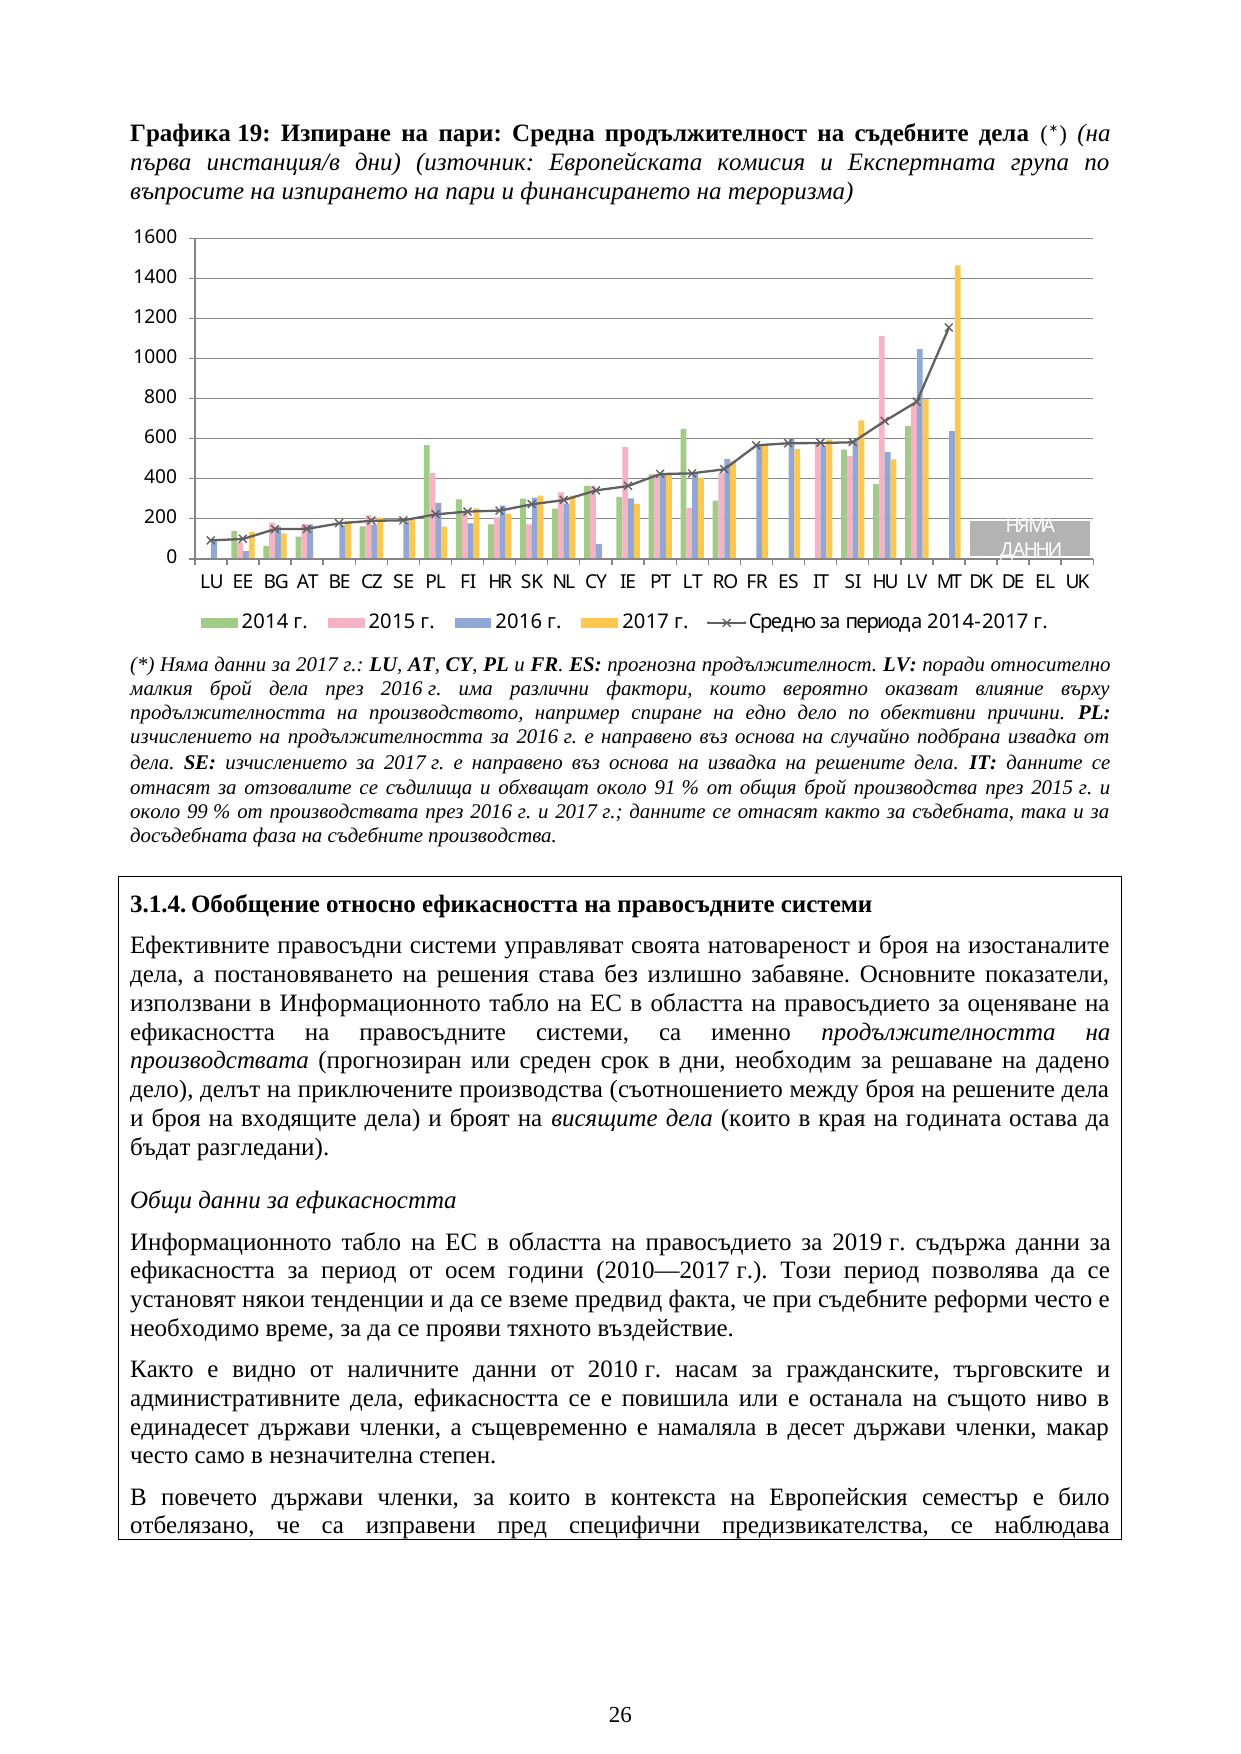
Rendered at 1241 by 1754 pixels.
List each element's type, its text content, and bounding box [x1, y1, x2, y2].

text (*) Няма данни за 2017 г.: LU, AT, CY, PL и FR. ES: прогнозна продължителност. LV: поради относително малкия брой дела през 2016 г. има различни фактори, които вероятно оказват влияние върху продължителността на производството, например спиране на едно дело по обективни причини. PL: изчислението на продължителността за 2016 г. е направено въз основа на случайно подбрана извадка от дела. SE: изчислението за 2017 г. е направено въз основа на извадка на решените дела. IT: данните се отнасят за отзовалите се съдилища и обхващат около 91 % от общия брой производства през 2015 г. и около 99 % от производствата през 2016 г. и 2017 г.; данните се отнасят както за съдебната, така и за досъдебната фаза на съдебните производства. [130, 652, 1110, 847]
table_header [119, 877, 1121, 1539]
text Графика 19: Изпиране на пари: Средна продължителност на съдебните дела (*) (на първа инстанция/в дни) (източник: Европейската комисия и Експертната група по въпросите на изпирането на пари и финансирането на тероризма) [130, 118, 1110, 205]
